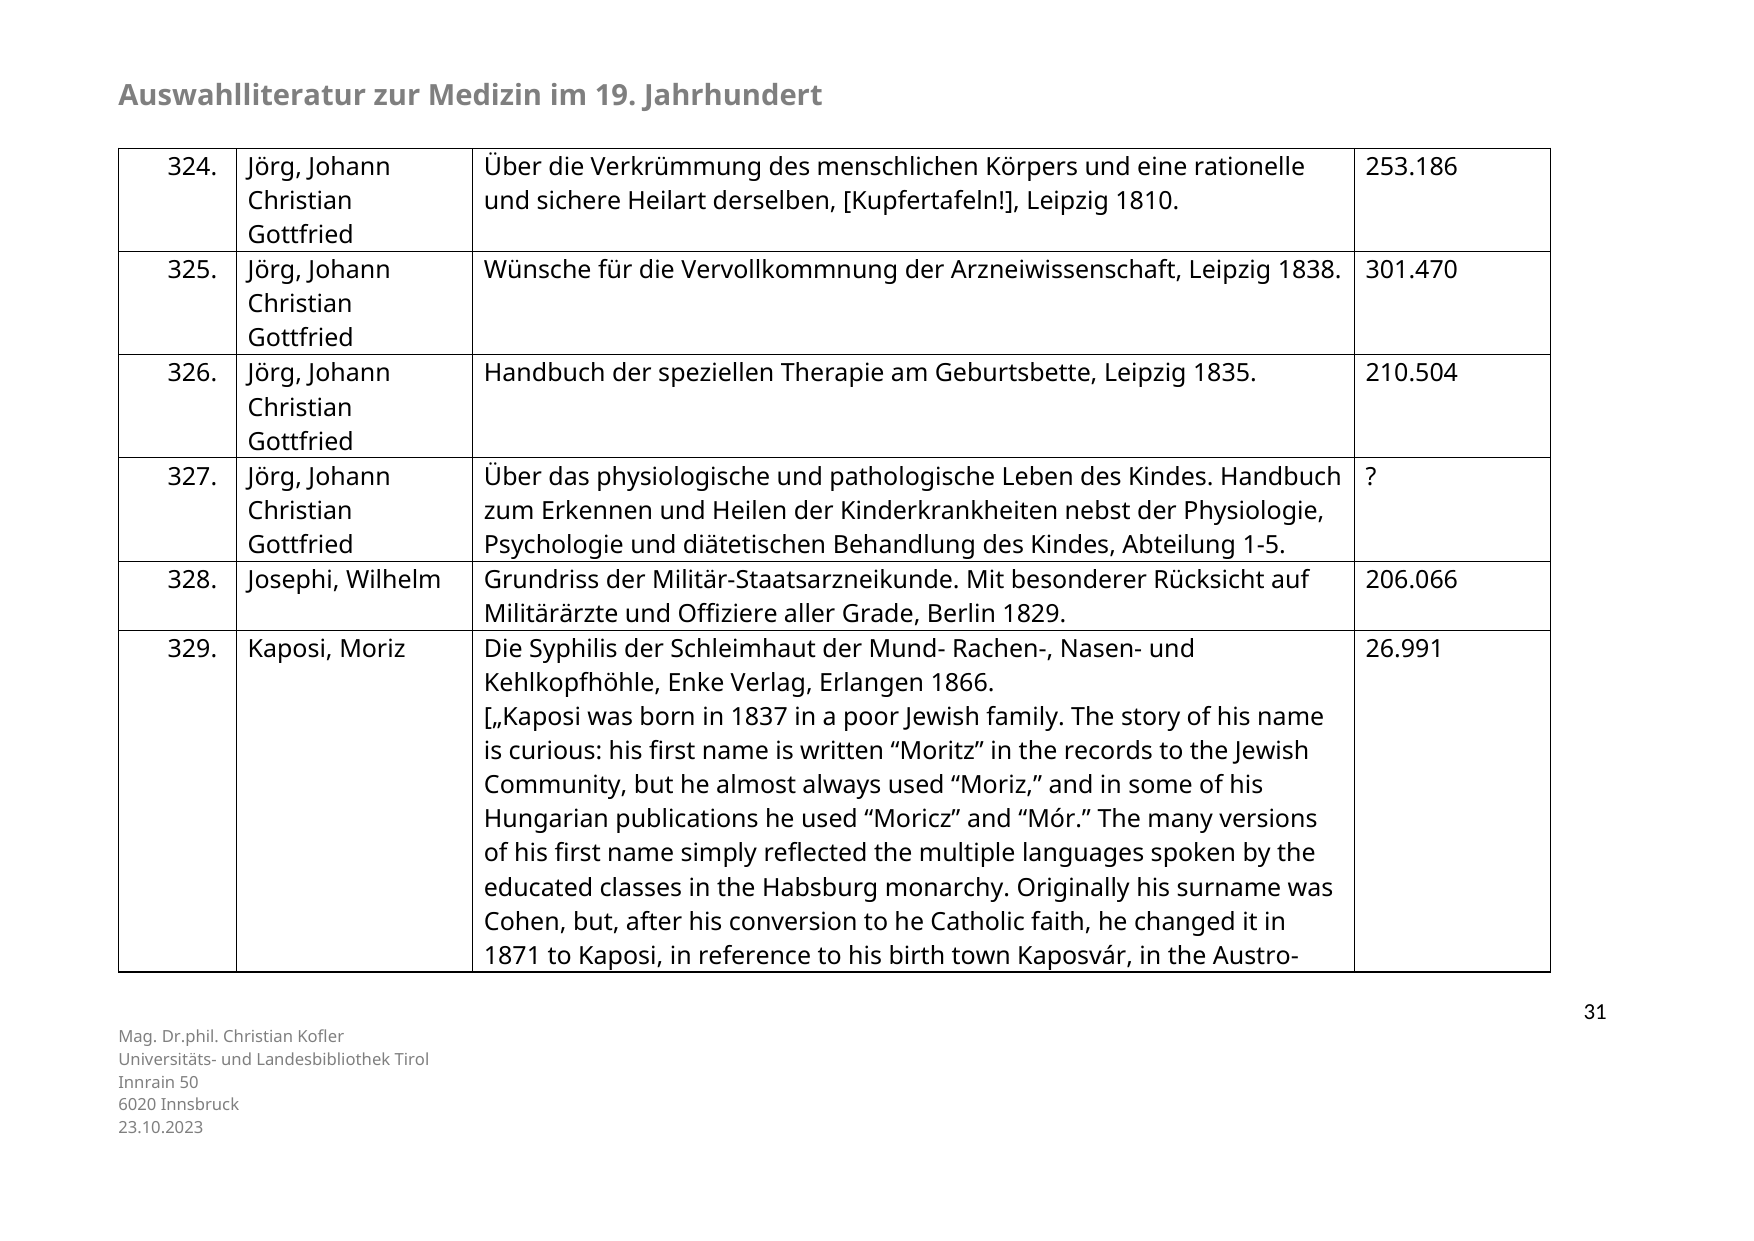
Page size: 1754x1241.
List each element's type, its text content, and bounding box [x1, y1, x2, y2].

table_cell 26.991 [1355, 631, 1550, 971]
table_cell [237, 149, 472, 251]
table_cell [119, 562, 236, 630]
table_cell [473, 631, 1354, 971]
table_cell Handbuch der speziellen Therapie am Geburtsbette, Leipzig 1835. [473, 355, 1354, 457]
table_cell [119, 631, 236, 971]
table_cell Wünsche für die Vervollkommnung der Arzneiwissenschaft, Leipzig 1838. [473, 252, 1354, 354]
table_cell [119, 149, 236, 251]
table_cell ? [1355, 458, 1550, 561]
table_cell 301.470 [1355, 252, 1550, 354]
table_cell 210.504 [1355, 355, 1550, 457]
table_cell Jörg, Johann Christian Gottfried [237, 252, 472, 354]
table_cell Jörg, Johann Christian Gottfried [237, 355, 472, 457]
table_cell 206.066 [1355, 562, 1550, 630]
table_cell Josephi, Wilhelm [237, 562, 472, 630]
table_cell Kaposi, Moriz [237, 631, 472, 971]
table_cell [119, 252, 236, 354]
table_cell 253.186 [1355, 149, 1550, 251]
table_cell [119, 458, 236, 561]
table_cell Über die Verkrümmung des menschlichen Körpers und eine rationelle und sichere Heilart derselben, [Kupfertafeln!], Leipzig 1810. [473, 149, 1354, 251]
table_cell Über das physiologische und pathologische Leben des Kindes. Handbuch zum Erkennen und Heilen der Kinderkrankheiten nebst der Physiologie, Psychologie und diätetischen Behandlung des Kindes, Abteilung 1-5. [473, 458, 1354, 561]
table_cell [119, 355, 236, 457]
table_cell Jörg, Johann Christian Gottfried [237, 458, 472, 561]
table_cell Grundriss der Militär-Staatsarzneikunde. Mit besonderer Rücksicht auf Militärärzte und Offiziere aller Grade, Berlin 1829. [473, 562, 1354, 630]
